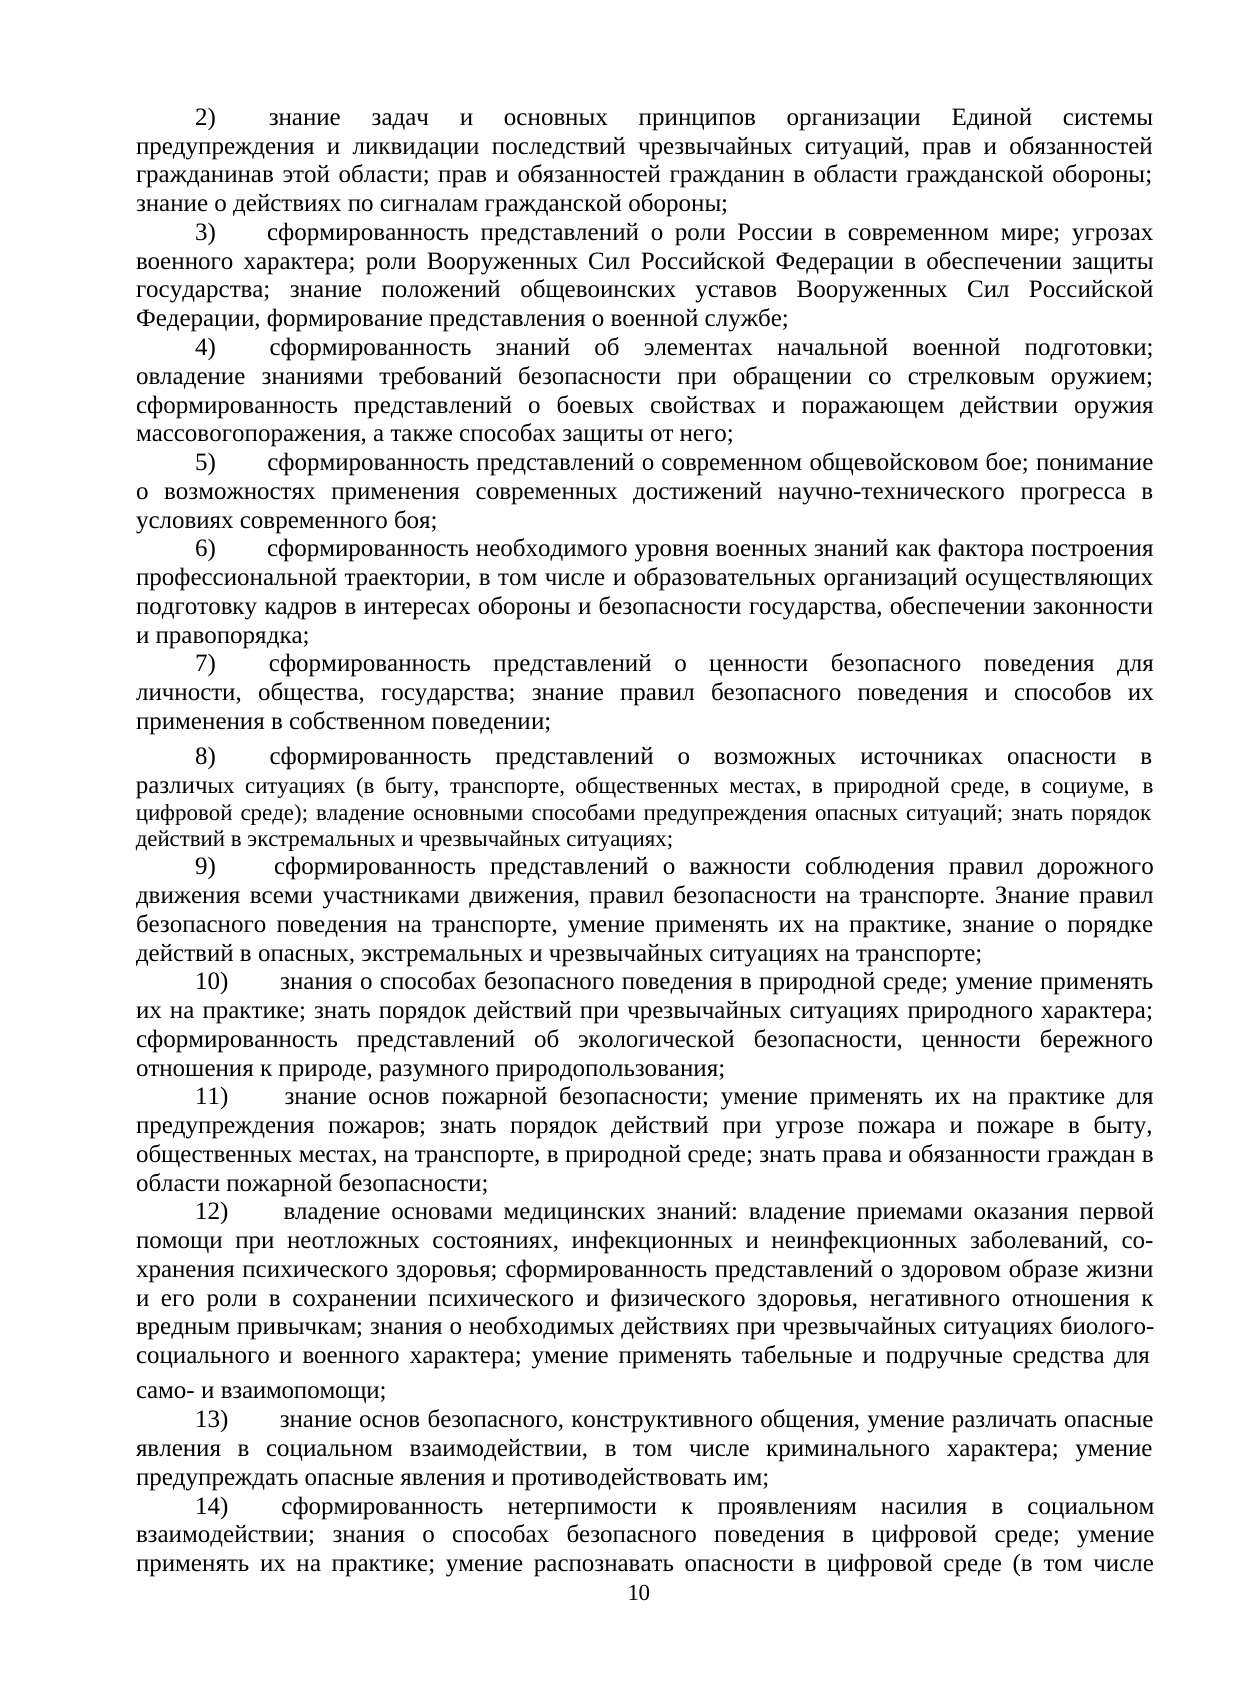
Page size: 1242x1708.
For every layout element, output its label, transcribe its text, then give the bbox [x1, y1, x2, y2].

list сформированность представлений о роли России в современном мире; угрозах военного характера; роли Вооруженных Сил Российской Федерации в обеспечении защиты государства; знание положений общевоинских уставов Вооруженных Сил Российской Федерации, формирование представления о военной службе; [136, 217, 1154, 332]
list сформированность необходимого уровня военных знаний как фактора построения профессиональной траектории, в том числе и образовательных организаций осуществляющих подготовку кадров в интересах обороны и безопасности государства, обеспечении законности и правопорядка; [136, 533, 1154, 648]
list сформированность представлений о возможных источниках опасности в различых ситуациях (в быту, транспорте, общественных местах, в природной среде, в социуме, в цифровой среде); владение основными способами предупреждения опасных ситуаций; знать порядок действий в экстремальных и чрезвычайных ситуациях; [136, 741, 1153, 851]
list знание основ безопасного, конструктивного общения, умение различать опасные явления в социальном взаимодействии, в том числе криминального характера; умение предупреждать опасные явления и противодействовать им; [136, 1404, 1154, 1491]
text само- и взаимопомощи; [136, 1376, 1202, 1404]
list сформированность знаний об элементах начальной военной подготовки; овладение знаниями требований безопасности при обращении со стрелковым оружием; сформированность представлений о боевых свойствах и поражающем действии оружия массовогопоражения, а также способах защиты от него; [136, 332, 1154, 447]
list знание основ пожарной безопасности; умение применять их на практике для предупреждения пожаров; знать порядок действий при угрозе пожара и пожаре в быту, общественных местах, на транспорте, в природной среде; знать права и обязанности граждан в области пожарной безопасности; [136, 1081, 1154, 1196]
list знания о способах безопасного поведения в природной среде; умение применять их на практике; знать порядок действий при чрезвычайных ситуациях природного характера; сформированность представлений об экологической безопасности, ценности бережного отношения к природе, разумного природопользования; [136, 966, 1154, 1081]
list владение основами медицинских знаний: владение приемами оказания первой помощи при неотложных состояниях, инфекционных и неинфекционных заболеваний, со- хранения психического здоровья; сформированность представлений о здоровом образе жизни и его роли в сохранении психического и физического здоровья, негативного отношения к вредным привычкам; знания о необходимых действиях при чрезвычайных ситуациях биолого- социального и военного характера; умение применять табельные и подручные средства для [136, 1196, 1155, 1369]
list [136, 1491, 1155, 1577]
list сформированность представлений о современном общевойсковом бое; понимание о возможностях применения современных достижений научно-технического прогресса в условиях современного боя; [136, 447, 1154, 533]
list сформированность представлений о важности соблюдения правил дорожного движения всеми участниками движения, правил безопасности на транспорте. Знание правил безопасного поведения на транспорте, умение применять их на практике, знание о порядке действий в опасных, экстремальных и чрезвычайных ситуациях на транспорте; [136, 851, 1154, 966]
list сформированность представлений о ценности безопасного поведения для личности, общества, государства; знание правил безопасного поведения и способов их применения в собственном поведении; [136, 648, 1154, 735]
list знание задач и основных принципов организации Единой системы предупреждения и ликвидации последствий чрезвычайных ситуаций, прав и обязанностей гражданинав этой области; прав и обязанностей гражданин в области гражданской обороны; знание о действиях по сигналам гражданской обороны; [136, 102, 1154, 217]
